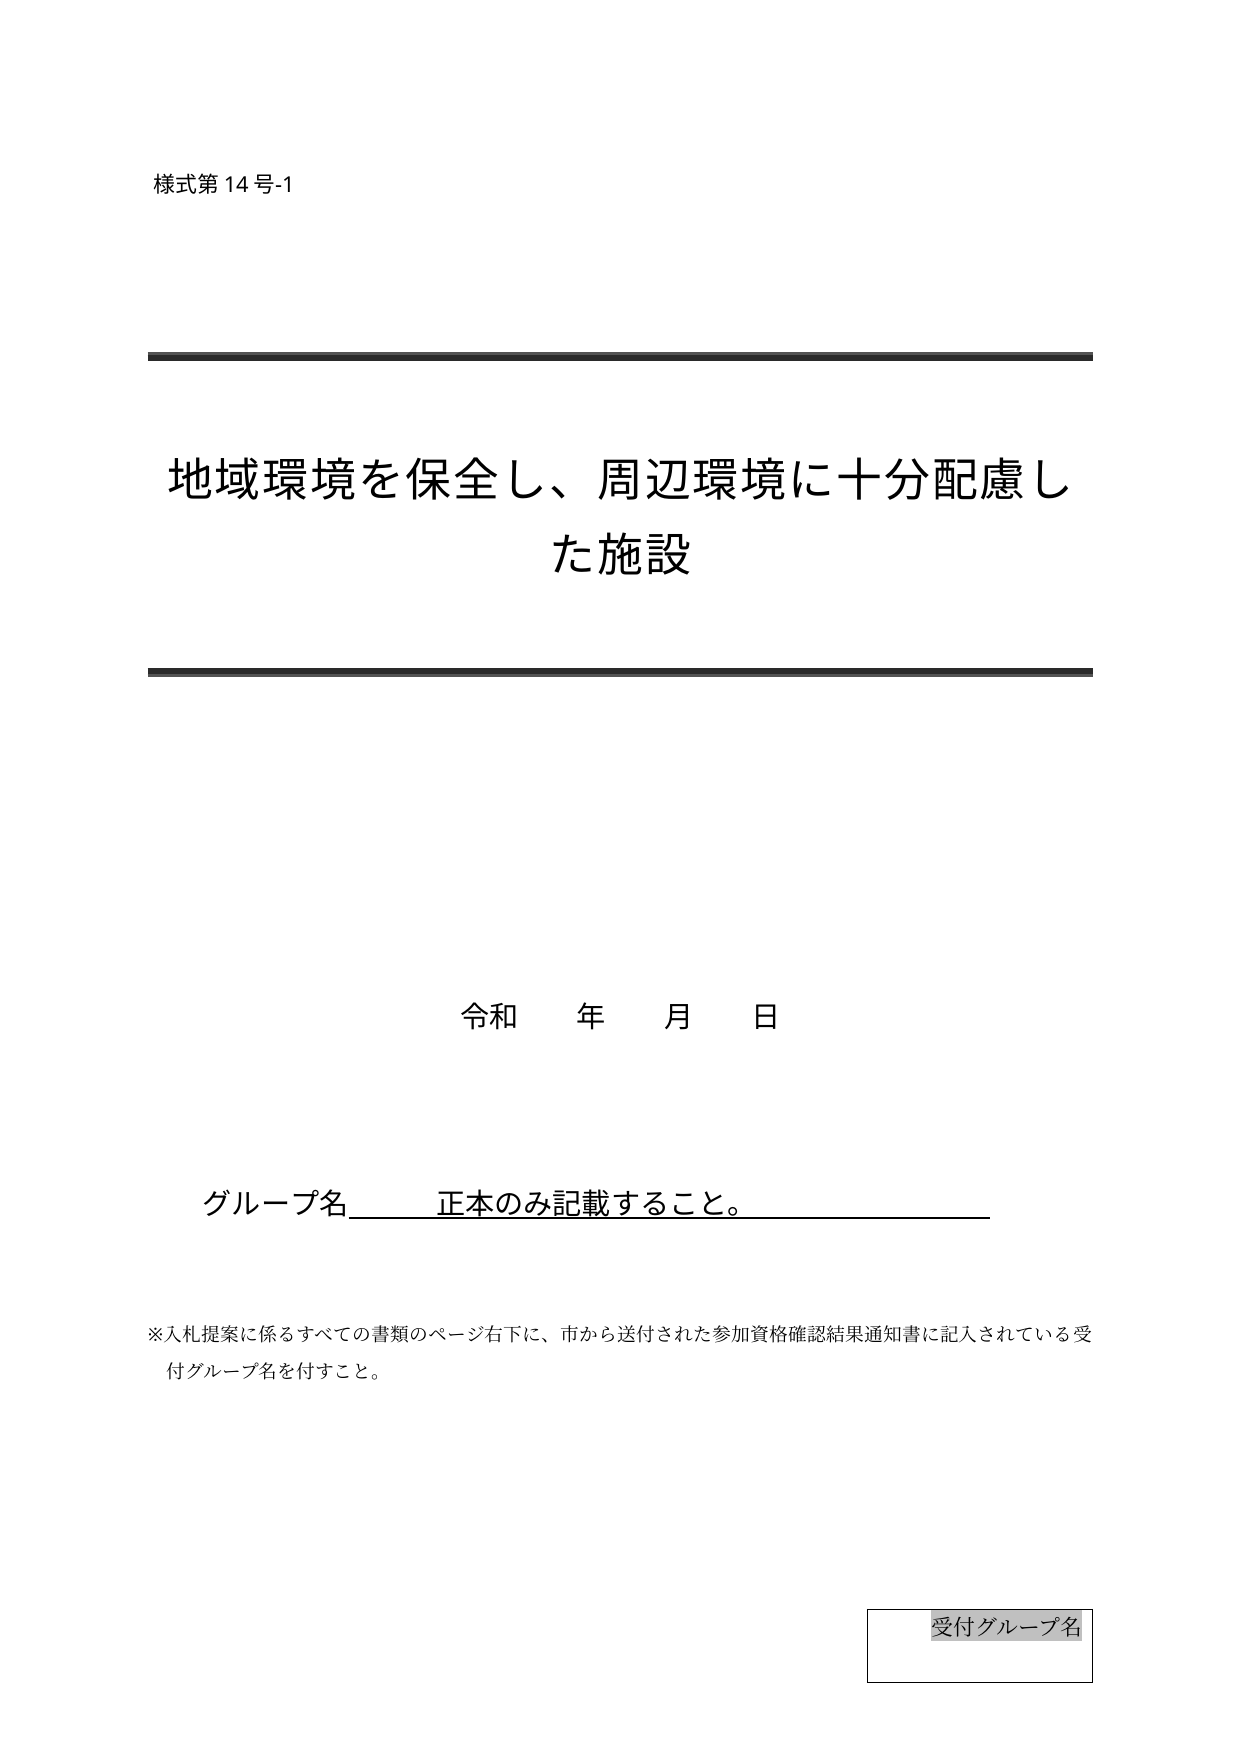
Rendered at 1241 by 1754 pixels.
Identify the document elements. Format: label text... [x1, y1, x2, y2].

text ※入札提案に係るすべての書類のページ右下に、市から送付された参加資格確認結果通知書に記入されている受付グループ名を付すこと。 [148, 1314, 1092, 1389]
text グループ名 正本のみ記載すること。 [202, 1164, 1092, 1239]
subtitle 様式第14号-1 [148, 164, 1092, 202]
table_header 地域環境を保全し、周辺環境に十分配慮した施設 [148, 365, 1093, 664]
text 令和 年 月 日 [148, 977, 1092, 1052]
